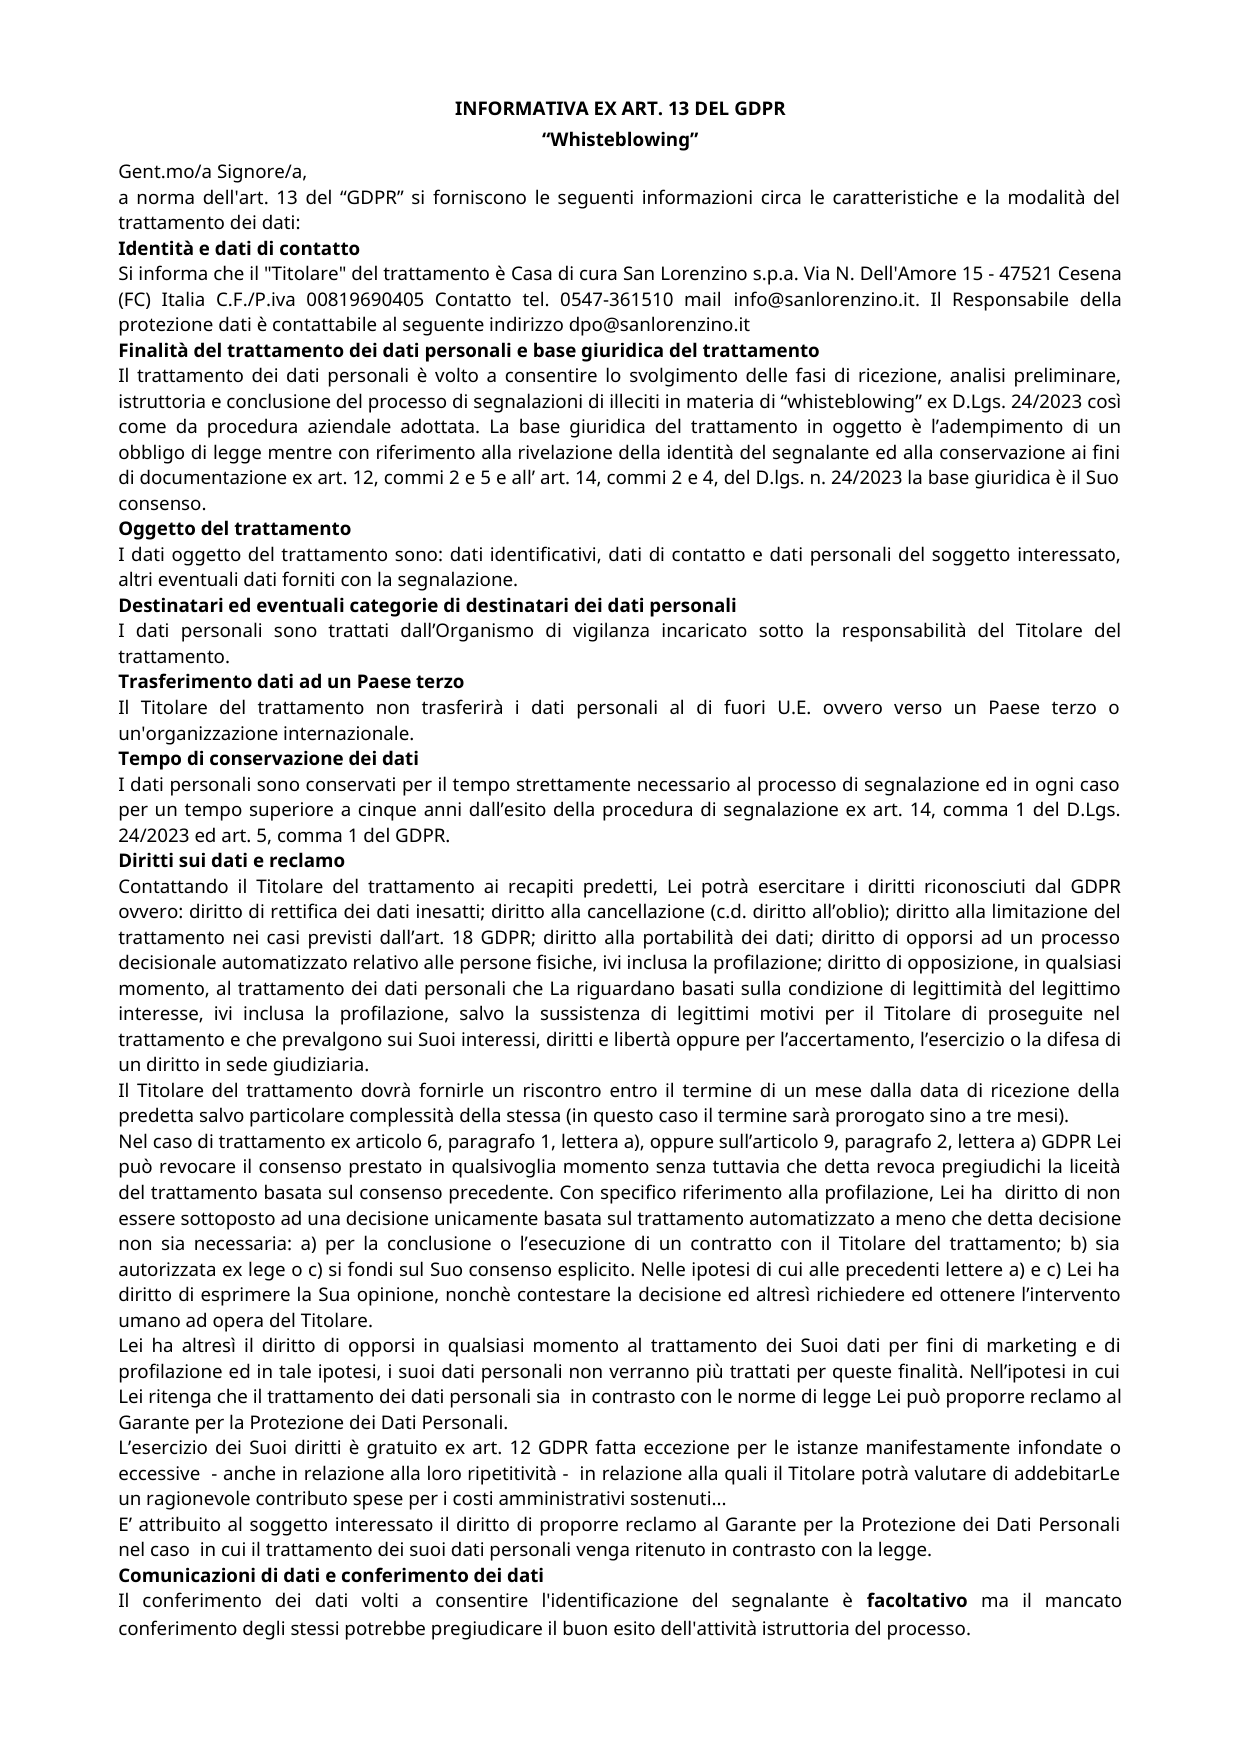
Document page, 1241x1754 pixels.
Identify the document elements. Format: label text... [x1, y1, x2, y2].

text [118, 1588, 1122, 1641]
text Si informa che il "Titolare" del trattamento è Casa di cura San Lorenzino s.p.a. Via N. Dell'Amore 15 - 47521 Cesena (FC) Italia C.F./P.iva 00819690405 Contatto tel. 0547-361510 mail info@sanlorenzino.it. Il Responsabile della protezione dati è contattabile al seguente indirizzo dpo@sanlorenzino.it [118, 261, 1122, 337]
text Comunicazioni di dati e conferimento dei dati [118, 1562, 1122, 1588]
text INFORMATIVA EX ART. 13 DEL GDPR [118, 95, 1122, 120]
text Il trattamento dei dati personali è volto a consentire lo svolgimento delle fasi di ricezione, analisi preliminare, istruttoria e conclusione del processo di segnalazioni di illeciti in materia di “whisteblowing” ex D.Lgs. 24/2023 così come da procedura aziendale adottata. La base giuridica del trattamento in oggetto è l’adempimento di un obbligo di legge mentre con riferimento alla rivelazione della identità del segnalante ed alla conservazione ai fini di documentazione ex art. 12, commi 2 e 5 e all’ art. 14, commi 2 e 4, del D.lgs. n. 24/2023 la base giuridica è il Suo consenso. [118, 363, 1122, 516]
text Lei ha altresì il diritto di opporsi in qualsiasi momento al trattamento dei Suoi dati per fini di marketing e di profilazione ed in tale ipotesi, i suoi dati personali non verranno più trattati per queste finalità. Nell’ipotesi in cui Lei ritenga che il trattamento dei dati personali sia in contrasto con le norme di legge Lei può proporre reclamo al Garante per la Protezione dei Dati Personali. [118, 1332, 1122, 1434]
text E’ attribuito al soggetto interessato il diritto di proporre reclamo al Garante per la Protezione dei Dati Personali nel caso in cui il trattamento dei suoi dati personali venga ritenuto in contrasto con la legge. [118, 1511, 1122, 1562]
text Nel caso di trattamento ex articolo 6, paragrafo 1, lettera a), oppure sull’articolo 9, paragrafo 2, lettera a) GDPR Lei può revocare il consenso prestato in qualsivoglia momento senza tuttavia che detta revoca pregiudichi la liceità del trattamento basata sul consenso precedente. Con specifico riferimento alla profilazione, Lei ha diritto di non essere sottoposto ad una decisione unicamente basata sul trattamento automatizzato a meno che detta decisione non sia necessaria: a) per la conclusione o l’esecuzione di un contratto con il Titolare del trattamento; b) sia autorizzata ex lege o c) si fondi sul Suo consenso esplicito. Nelle ipotesi di cui alle precedenti lettere a) e c) Lei ha diritto di esprimere la Sua opinione, nonchè contestare la decisione ed altresì richiedere ed ottenere l’intervento umano ad opera del Titolare. [118, 1128, 1122, 1332]
text Diritti sui dati e reclamo [118, 847, 1122, 873]
text Il Titolare del trattamento non trasferirà i dati personali al di fuori U.E. ovvero verso un Paese terzo o un'organizzazione internazionale. [118, 694, 1122, 745]
text Destinatari ed eventuali categorie di destinatari dei dati personali [118, 592, 1122, 618]
text L’esercizio dei Suoi diritti è gratuito ex art. 12 GDPR fatta eccezione per le istanze manifestamente infondate o eccessive - anche in relazione alla loro ripetitività - in relazione alla quali il Titolare potrà valutare di addebitarLe un ragionevole contributo spese per i costi amministrativi sostenuti... [118, 1434, 1122, 1511]
text Contattando il Titolare del trattamento ai recapiti predetti, Lei potrà esercitare i diritti riconosciuti dal GDPR ovvero: diritto di rettifica dei dati inesatti; diritto alla cancellazione (c.d. diritto all’oblio); diritto alla limitazione del trattamento nei casi previsti dall’art. 18 GDPR; diritto alla portabilità dei dati; diritto di opporsi ad un processo decisionale automatizzato relativo alle persone fisiche, ivi inclusa la profilazione; diritto di opposizione, in qualsiasi momento, al trattamento dei dati personali che La riguardano basati sulla condizione di legittimità del legittimo interesse, ivi inclusa la profilazione, salvo la sussistenza di legittimi motivi per il Titolare di proseguite nel trattamento e che prevalgono sui Suoi interessi, diritti e libertà oppure per l’accertamento, l’esercizio o la difesa di un diritto in sede giudiziaria. [118, 873, 1122, 1077]
text Trasferimento dati ad un Paese terzo [118, 669, 1122, 694]
text Identità e dati di contatto [118, 235, 1122, 261]
text Il Titolare del trattamento dovrà fornirle un riscontro entro il termine di un mese dalla data di ricezione della predetta salvo particolare complessità della stessa (in questo caso il termine sarà prorogato sino a tre mesi). [118, 1077, 1122, 1128]
text I dati oggetto del trattamento sono: dati identificativi, dati di contatto e dati personali del soggetto interessato, altri eventuali dati forniti con la segnalazione. [118, 541, 1122, 592]
text Oggetto del trattamento [118, 516, 1122, 541]
text I dati personali sono conservati per il tempo strettamente necessario al processo di segnalazione ed in ogni caso per un tempo superiore a cinque anni dall’esito della procedura di segnalazione ex art. 14, comma 1 del D.Lgs. 24/2023 ed art. 5, comma 1 del GDPR. [118, 771, 1122, 847]
text Gent.mo/a Signore/a, [118, 158, 1122, 184]
text Tempo di conservazione dei dati [118, 745, 1122, 771]
text Finalità del trattamento dei dati personali e base giuridica del trattamento [118, 337, 1122, 363]
text “Whisteblowing” [118, 127, 1122, 152]
text a norma dell'art. 13 del “GDPR” si forniscono le seguenti informazioni circa le caratteristiche e la modalità del trattamento dei dati: [118, 184, 1122, 235]
text I dati personali sono trattati dall’Organismo di vigilanza incaricato sotto la responsabilità del Titolare del trattamento. [118, 618, 1122, 669]
